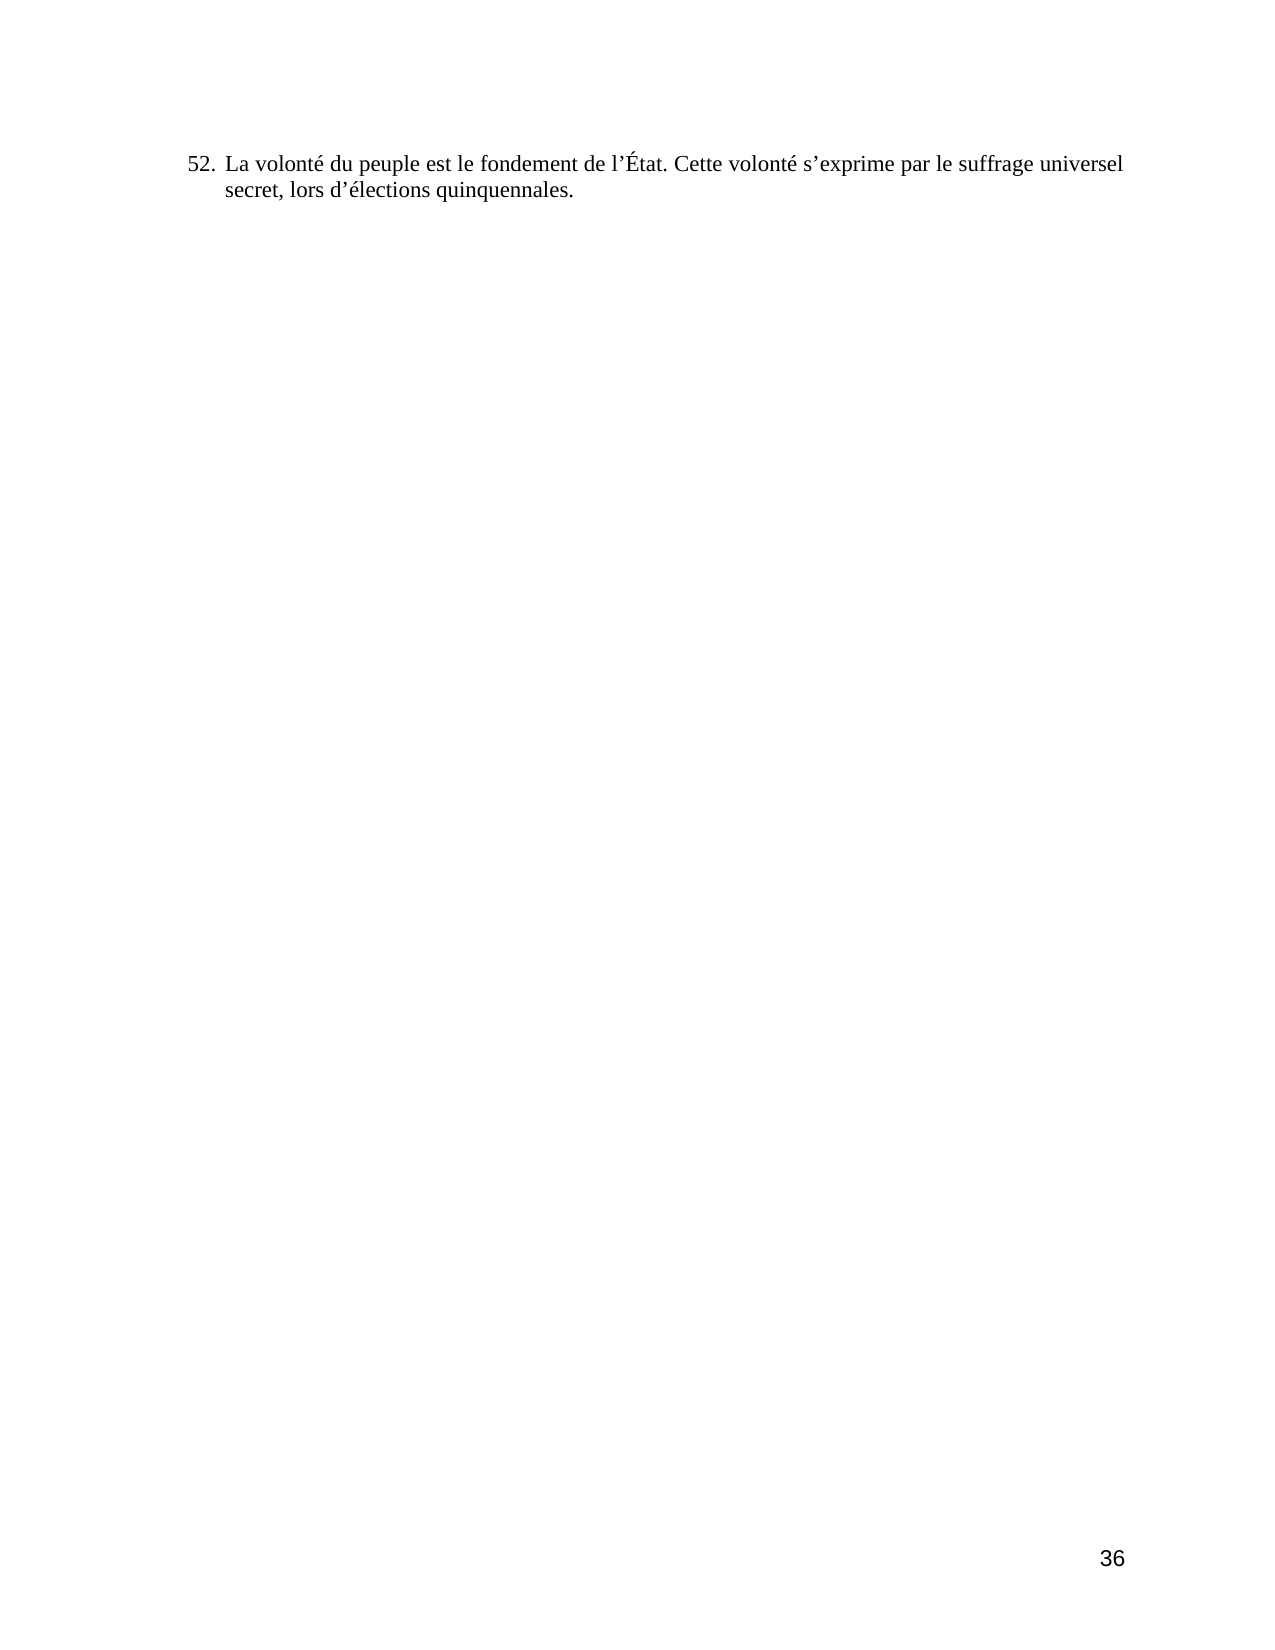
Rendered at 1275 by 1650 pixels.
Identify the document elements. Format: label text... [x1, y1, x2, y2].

list La volonté du peuple est le fondement de l’État. Cette volonté s’exprime par le suffrage universel secret, lors d’élections quinquennales. [187, 150, 1125, 203]
